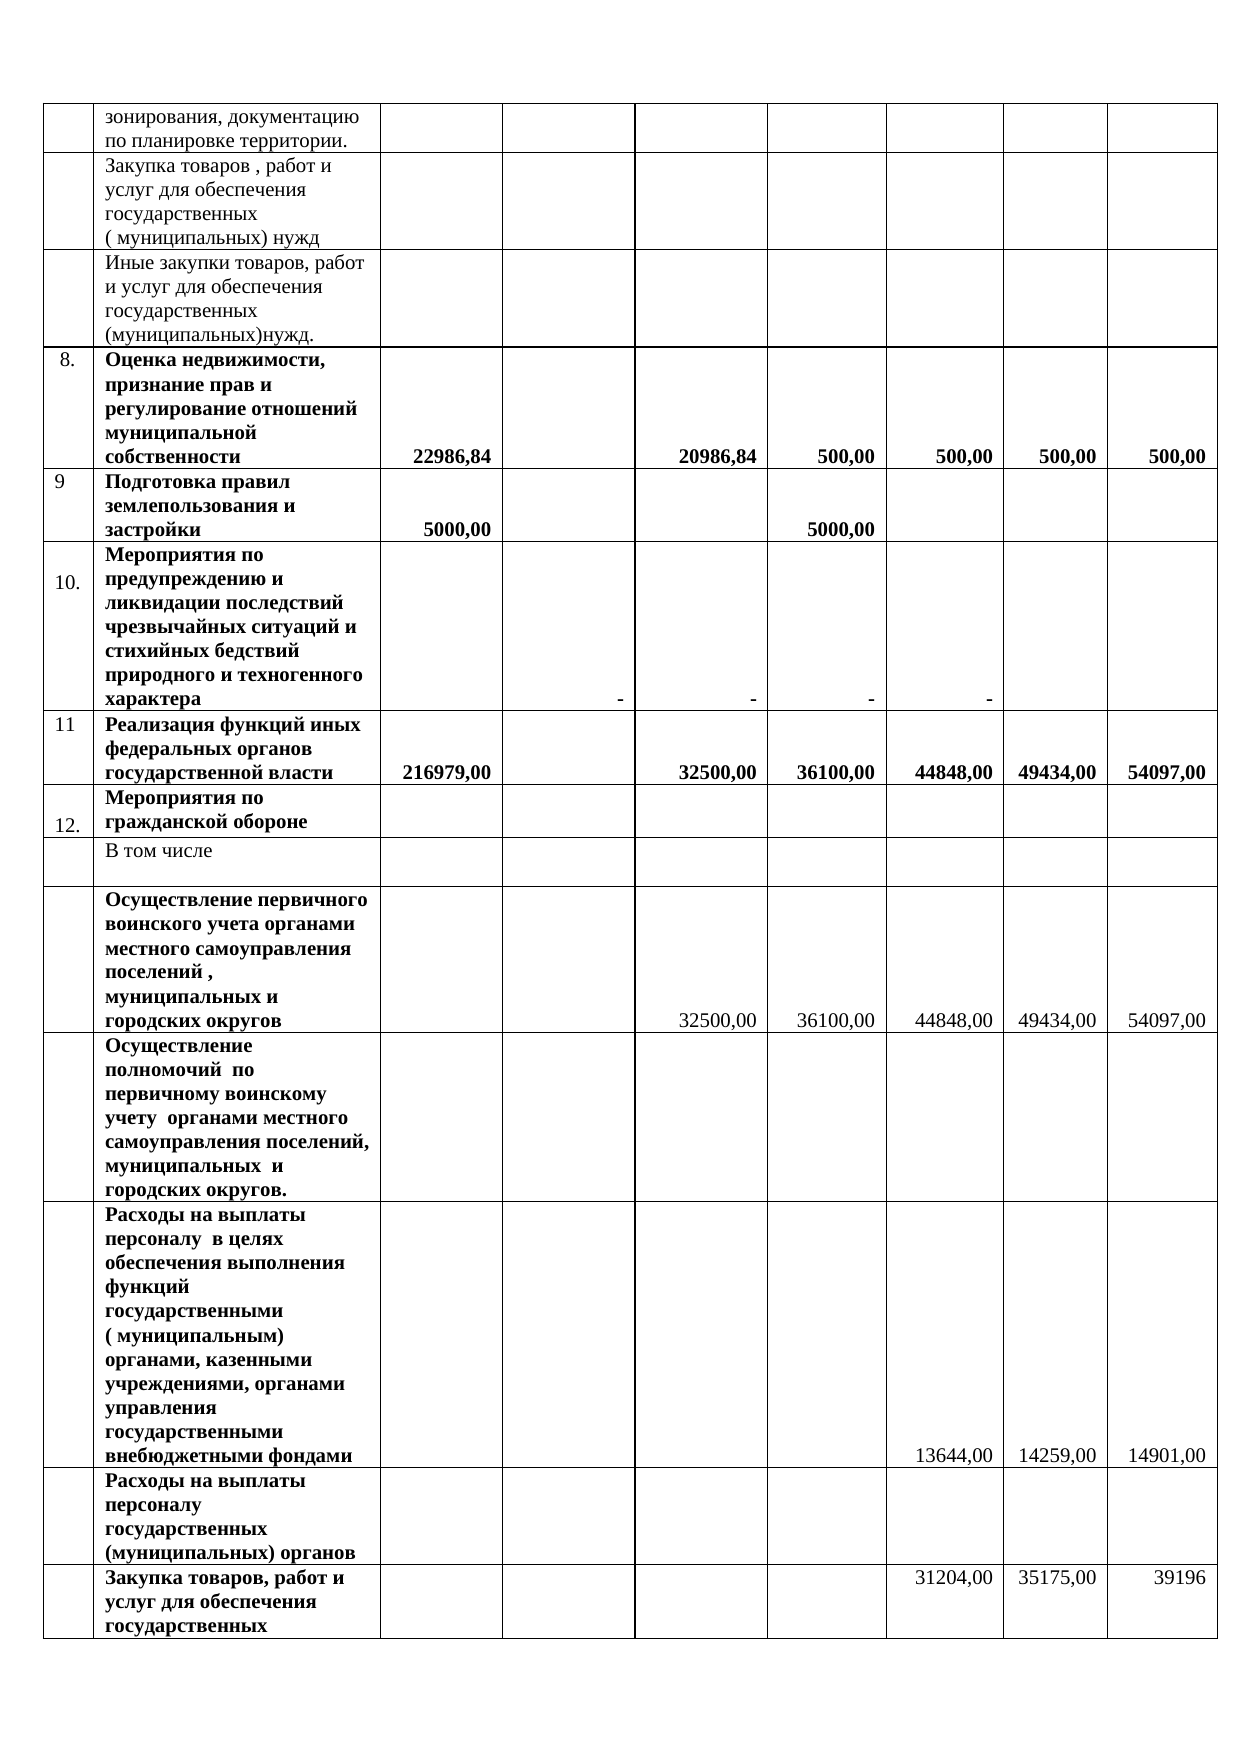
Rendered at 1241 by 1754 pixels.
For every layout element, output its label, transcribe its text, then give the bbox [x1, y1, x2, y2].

table_cell [503, 469, 634, 541]
table_cell [768, 1202, 886, 1467]
table_cell 32500,00 [636, 711, 767, 784]
table_cell [1108, 1468, 1217, 1564]
table_cell [887, 104, 1003, 152]
table_cell [768, 250, 886, 346]
table_cell [887, 838, 1003, 886]
table_cell Оценка недвижимости, признание прав и регулирование отношений муниципальной собственности [94, 348, 380, 468]
table_cell 31204,00 [887, 1565, 1003, 1637]
table_cell [44, 1565, 93, 1637]
table_cell [768, 1565, 886, 1637]
table_cell 500,00 [1004, 348, 1107, 468]
table_cell [503, 887, 634, 1032]
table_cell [94, 1565, 380, 1637]
table_cell [1108, 542, 1217, 710]
table_cell [636, 250, 767, 346]
table_cell [1108, 250, 1217, 346]
table_cell [636, 1202, 767, 1467]
table_cell [768, 785, 886, 837]
table_cell [381, 153, 502, 249]
table_cell [503, 250, 634, 346]
table_cell - [636, 542, 767, 710]
table_cell [503, 785, 634, 837]
table_cell 216979,00 [381, 711, 502, 784]
table_cell 5000,00 [381, 469, 502, 541]
table_cell [887, 785, 1003, 837]
table_cell 20986,84 [636, 348, 767, 468]
table_cell Осуществление полномочий по первичному воинскому учету органами местного самоуправления поселений, муниципальных и городских округов. [94, 1033, 380, 1201]
table_cell [44, 838, 93, 886]
table_cell [636, 104, 767, 152]
table_cell 14259,00 [1004, 1202, 1107, 1467]
table_cell [381, 1202, 502, 1467]
table_cell [1108, 838, 1217, 886]
table_cell [887, 1468, 1003, 1564]
table_cell - [887, 542, 1003, 710]
table_cell 5000,00 [768, 469, 886, 541]
table_cell - [503, 542, 634, 710]
table_cell 13644,00 [887, 1202, 1003, 1467]
table_cell 500,00 [1108, 348, 1217, 468]
table_cell [1108, 1033, 1217, 1201]
table_cell 44848,00 [887, 887, 1003, 1032]
table_cell [1004, 153, 1107, 249]
table_cell [381, 104, 502, 152]
table_cell [44, 153, 93, 249]
table_cell [503, 711, 634, 784]
table_cell [381, 250, 502, 346]
table_cell [44, 250, 93, 346]
table_cell [1004, 250, 1107, 346]
table_cell [887, 469, 1003, 541]
table_cell [503, 1468, 634, 1564]
table_cell [381, 887, 502, 1032]
table_cell [1004, 785, 1107, 837]
table_cell [768, 838, 886, 886]
table_cell [44, 104, 93, 152]
table_cell [44, 887, 93, 1032]
table_cell 11 [44, 711, 93, 784]
table_cell 500,00 [768, 348, 886, 468]
table_cell В том числе [94, 838, 380, 886]
table_cell 32500,00 [636, 887, 767, 1032]
table_cell [636, 153, 767, 249]
table_cell [381, 1565, 502, 1637]
table_cell [1004, 1033, 1107, 1201]
table_cell 49434,00 [1004, 711, 1107, 784]
table_cell Мероприятия по предупреждению и ликвидации последствий чрезвычайных ситуаций и стихийных бедствий природного и техногенного характера [94, 542, 380, 710]
table_cell [503, 153, 634, 249]
table_cell Расходы на выплаты персоналу государственных (муниципальных) органов [94, 1468, 380, 1564]
table_cell 12. [44, 785, 93, 837]
table_cell 54097,00 [1108, 711, 1217, 784]
table_cell 8. [44, 348, 93, 468]
table_cell Мероприятия по гражданской обороне [94, 785, 380, 837]
table_cell 39196 [1108, 1565, 1217, 1637]
table_cell 9 [44, 469, 93, 541]
table_cell [887, 153, 1003, 249]
table_cell [503, 838, 634, 886]
table_cell [44, 1202, 93, 1467]
table_cell [381, 785, 502, 837]
table_cell Подготовка правил землепользования и застройки [94, 469, 380, 541]
table_cell 36100,00 [768, 887, 886, 1032]
table_cell [503, 1202, 634, 1467]
table_cell [1108, 469, 1217, 541]
table_cell Расходы на выплаты персоналу в целях обеспечения выполнения функций государственными ( муниципальным) органами, казенными учреждениями, органами управления государственными внебюджетными фондами [94, 1202, 380, 1467]
table_cell [636, 1468, 767, 1564]
table_cell [503, 104, 634, 152]
table_cell [1004, 838, 1107, 886]
table_cell Иные закупки товаров, работ и услуг для обеспечения государственных (муниципальных)нужд. [94, 250, 380, 346]
table_cell [1108, 153, 1217, 249]
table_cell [94, 104, 380, 152]
table_cell [768, 1468, 886, 1564]
table_cell [636, 1565, 767, 1637]
table_cell [503, 1565, 634, 1637]
table_cell 36100,00 [768, 711, 886, 784]
table_cell [636, 1033, 767, 1201]
table_cell [768, 153, 886, 249]
table_cell Осуществление первичного воинского учета органами местного самоуправления поселений , муниципальных и городских округов [94, 887, 380, 1032]
table_cell [503, 1033, 634, 1201]
table_cell [1004, 104, 1107, 152]
table_cell [636, 838, 767, 886]
table_cell Реализация функций иных федеральных органов государственной власти [94, 711, 380, 784]
table_cell [381, 1468, 502, 1564]
table_cell 10. [44, 542, 93, 710]
table_cell 49434,00 [1004, 887, 1107, 1032]
table_cell [1108, 104, 1217, 152]
table_cell [768, 104, 886, 152]
table_cell 35175,00 [1004, 1565, 1107, 1637]
table_cell - [768, 542, 886, 710]
table_cell 22986,84 [381, 348, 502, 468]
table_cell [636, 785, 767, 837]
table_cell [44, 1468, 93, 1564]
table_cell [1004, 469, 1107, 541]
table_cell [381, 838, 502, 886]
table_cell [887, 250, 1003, 346]
table_cell [44, 1033, 93, 1201]
table_cell [503, 348, 634, 468]
table_cell 14901,00 [1108, 1202, 1217, 1467]
table_cell [1004, 1468, 1107, 1564]
table_cell [1108, 785, 1217, 837]
table_cell [887, 1033, 1003, 1201]
table_cell 500,00 [887, 348, 1003, 468]
table_cell [768, 1033, 886, 1201]
table_cell Закупка товаров , работ и услуг для обеспечения государственных ( муниципальных) нужд [94, 153, 380, 249]
table_cell 44848,00 [887, 711, 1003, 784]
table_cell [381, 1033, 502, 1201]
table_cell 54097,00 [1108, 887, 1217, 1032]
table_cell [636, 469, 767, 541]
table_cell [381, 542, 502, 710]
table_cell [1004, 542, 1107, 710]
